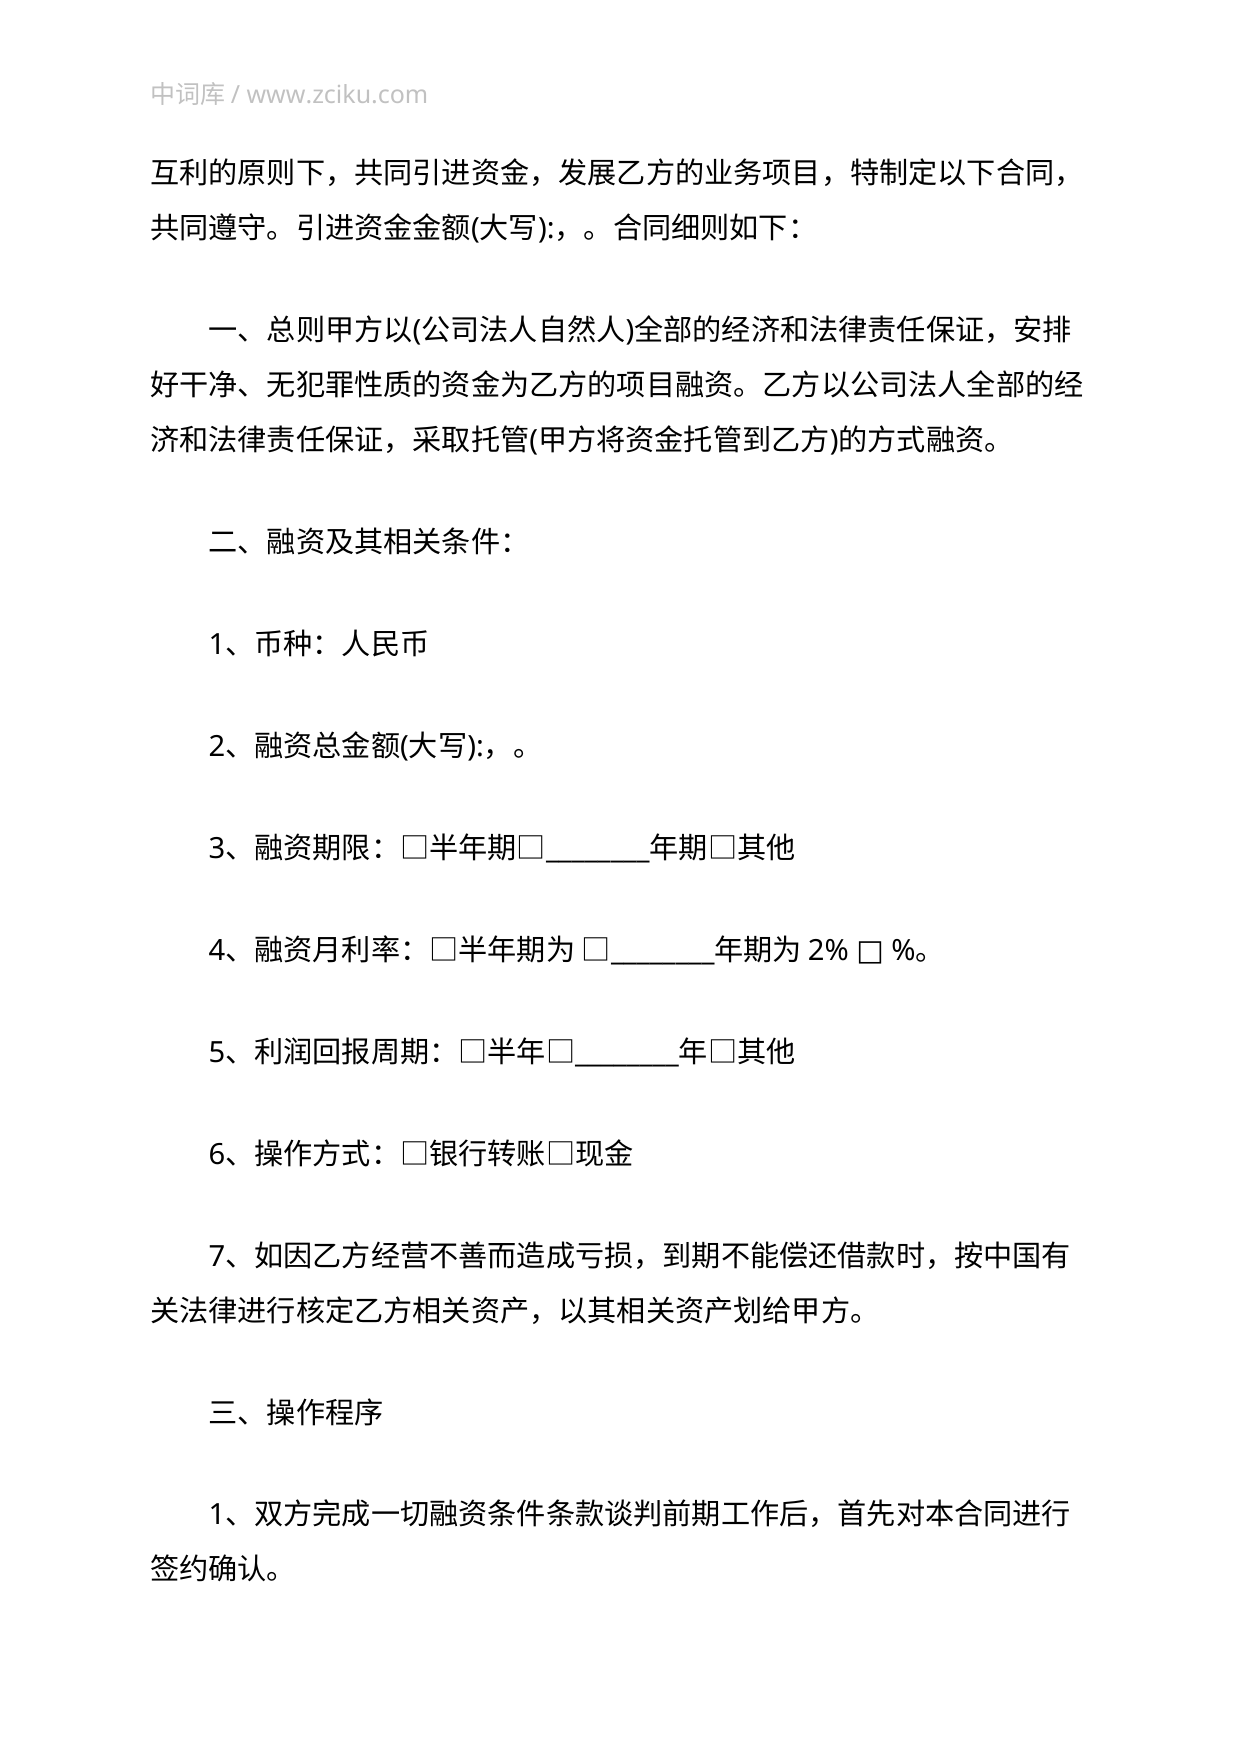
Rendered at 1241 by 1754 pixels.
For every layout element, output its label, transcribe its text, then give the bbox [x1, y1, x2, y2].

text 三、操作程序 [150, 1389, 1090, 1431]
text 一、总则甲方以(公司法人自然人)全部的经济和法律责任保证，安排好干净、无犯罪性质的资金为乙方的项目融资。乙方以公司法人全部的经济和法律责任保证，采取托管(甲方将资金托管到乙方)的方式融资。 [150, 307, 1090, 459]
text 7、如因乙方经营不善而造成亏损，到期不能偿还借款时，按中国有关法律进行核定乙方相关资产，以其相关资产划给甲方。 [150, 1232, 1090, 1330]
text 2、融资总金额(大写):，。 [150, 722, 1090, 765]
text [150, 150, 1090, 247]
text 1、币种：人民币 [150, 621, 1090, 663]
text 4、融资月利率：□半年期为 □________年期为2% □ %。 [150, 926, 1090, 969]
text 3、融资期限：□半年期□________年期□其他 [150, 824, 1090, 867]
text 6、操作方式：□银行转账□现金 [150, 1130, 1090, 1173]
text 二、融资及其相关条件： [150, 519, 1090, 561]
text 5、利润回报周期：□半年□________年□其他 [150, 1028, 1090, 1071]
text 1、双方完成一切融资条件条款谈判前期工作后，首先对本合同进行签约确认。 [150, 1491, 1090, 1588]
